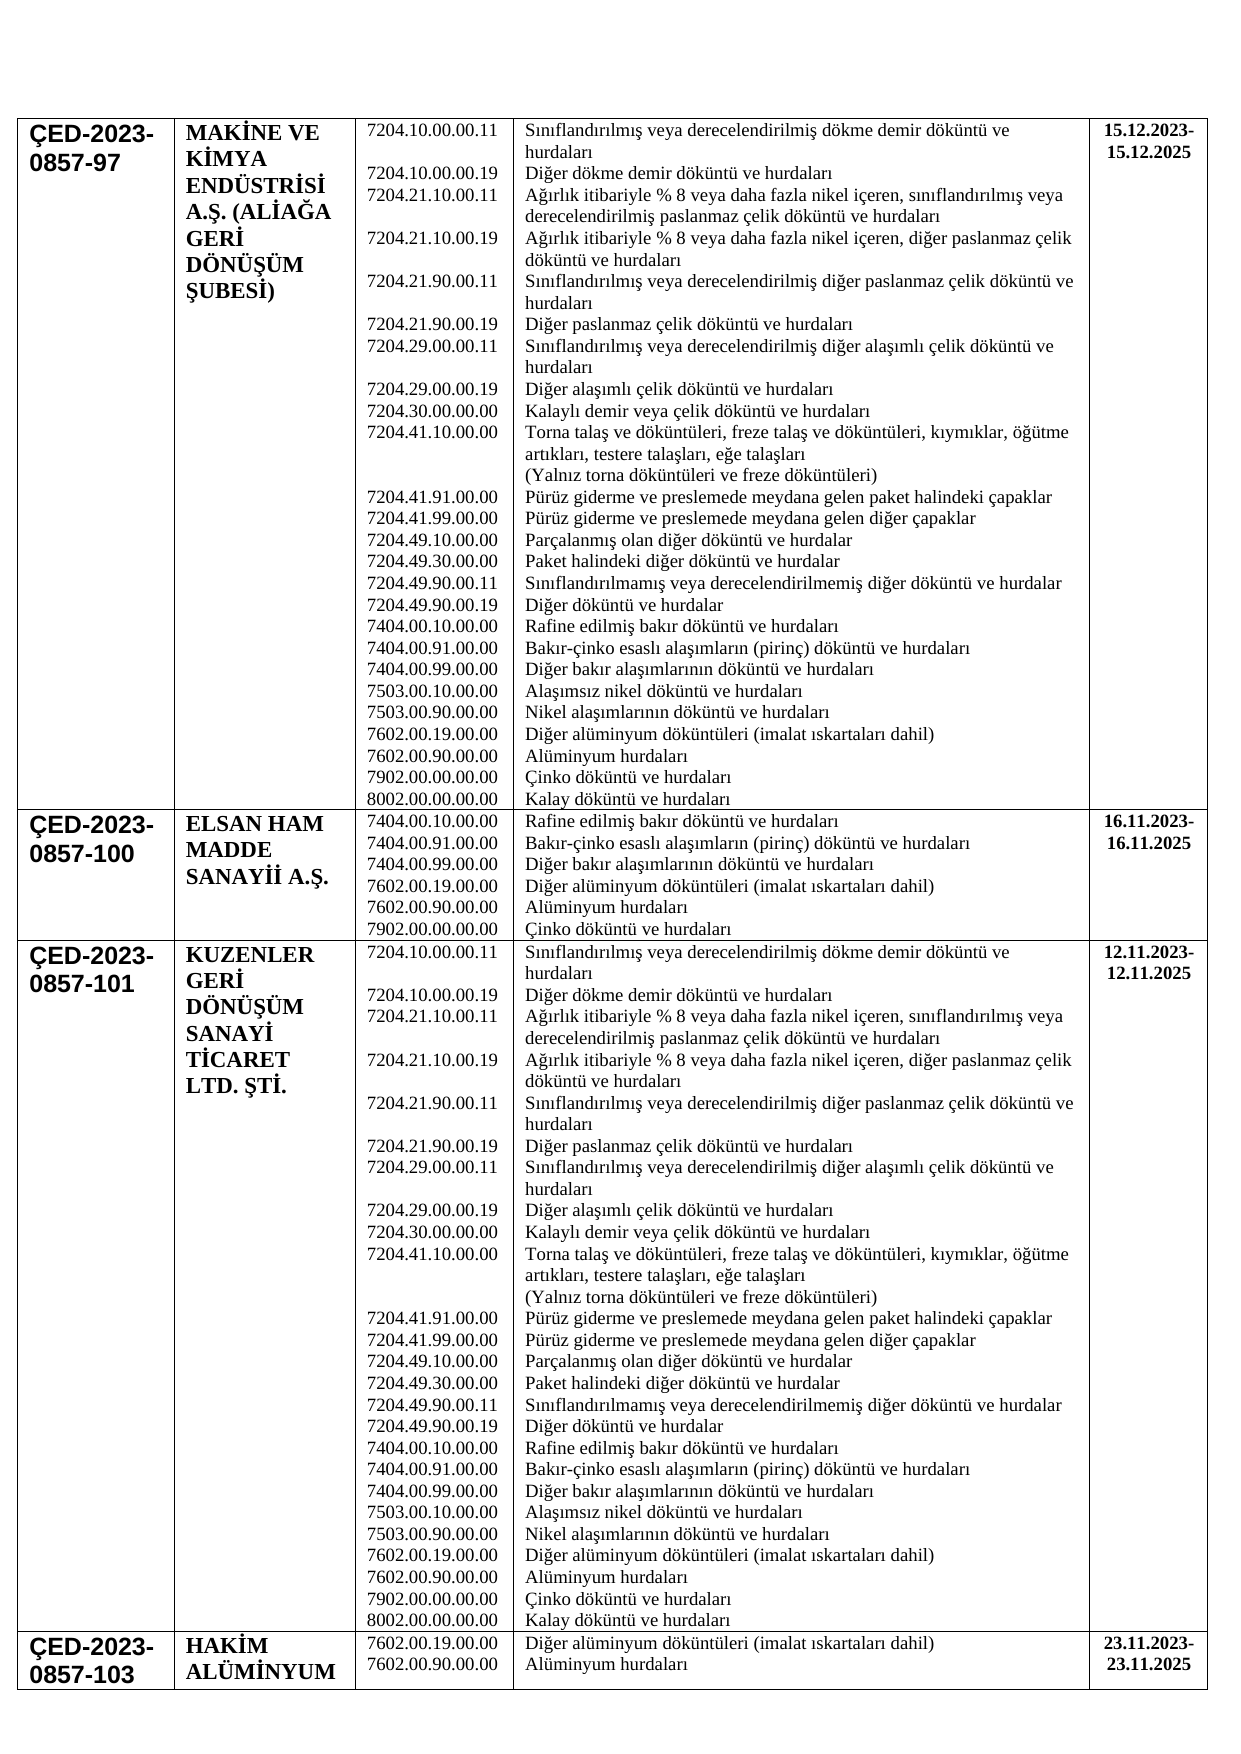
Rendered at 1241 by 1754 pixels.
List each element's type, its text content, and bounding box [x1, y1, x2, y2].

table_cell ÇED-2023-0857-101 [18, 941, 174, 1631]
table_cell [1090, 1632, 1207, 1689]
table_cell ELSAN HAM MADDE SANAYİİ A.Ş. [175, 810, 355, 939]
table_cell 15.12.2023-15.12.2025 [1090, 119, 1207, 809]
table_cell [514, 1632, 1089, 1689]
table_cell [175, 1632, 355, 1689]
table_cell MAKİNE VE KİMYA ENDÜSTRİSİ A.Ş. (ALİAĞA GERİ DÖNÜŞÜM ŞUBESİ) [175, 119, 355, 809]
table_cell KUZENLER GERİ DÖNÜŞÜM SANAYİ TİCARET LTD. ŞTİ. [175, 941, 355, 1631]
table_cell ÇED-2023-0857-97 [18, 119, 174, 809]
table_cell ÇED-2023-0857-103 [18, 1632, 174, 1689]
table_cell 7404.00.10.00.00 7404.00.91.00.00 7404.00.99.00.00 7602.00.19.00.00 7602.00.90.00.00 7902.00.00.00.00 [356, 810, 513, 939]
table_cell 16.11.2023-16.11.2025 [1090, 810, 1207, 939]
table_cell Rafine edilmiş bakır döküntü ve hurdaları Bakır-çinko esaslı alaşımların (pirinç) döküntü ve hurdaları Diğer bakır alaşımlarının döküntü ve hurdaları Diğer alüminyum döküntüleri (imalat ıskartaları dahil) Alüminyum hurdaları Çinko döküntü ve hurdaları [514, 810, 1089, 939]
table_cell 12.11.2023-12.11.2025 [1090, 941, 1207, 1631]
table_cell ÇED-2023-0857-100 [18, 810, 174, 939]
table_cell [356, 1632, 513, 1689]
